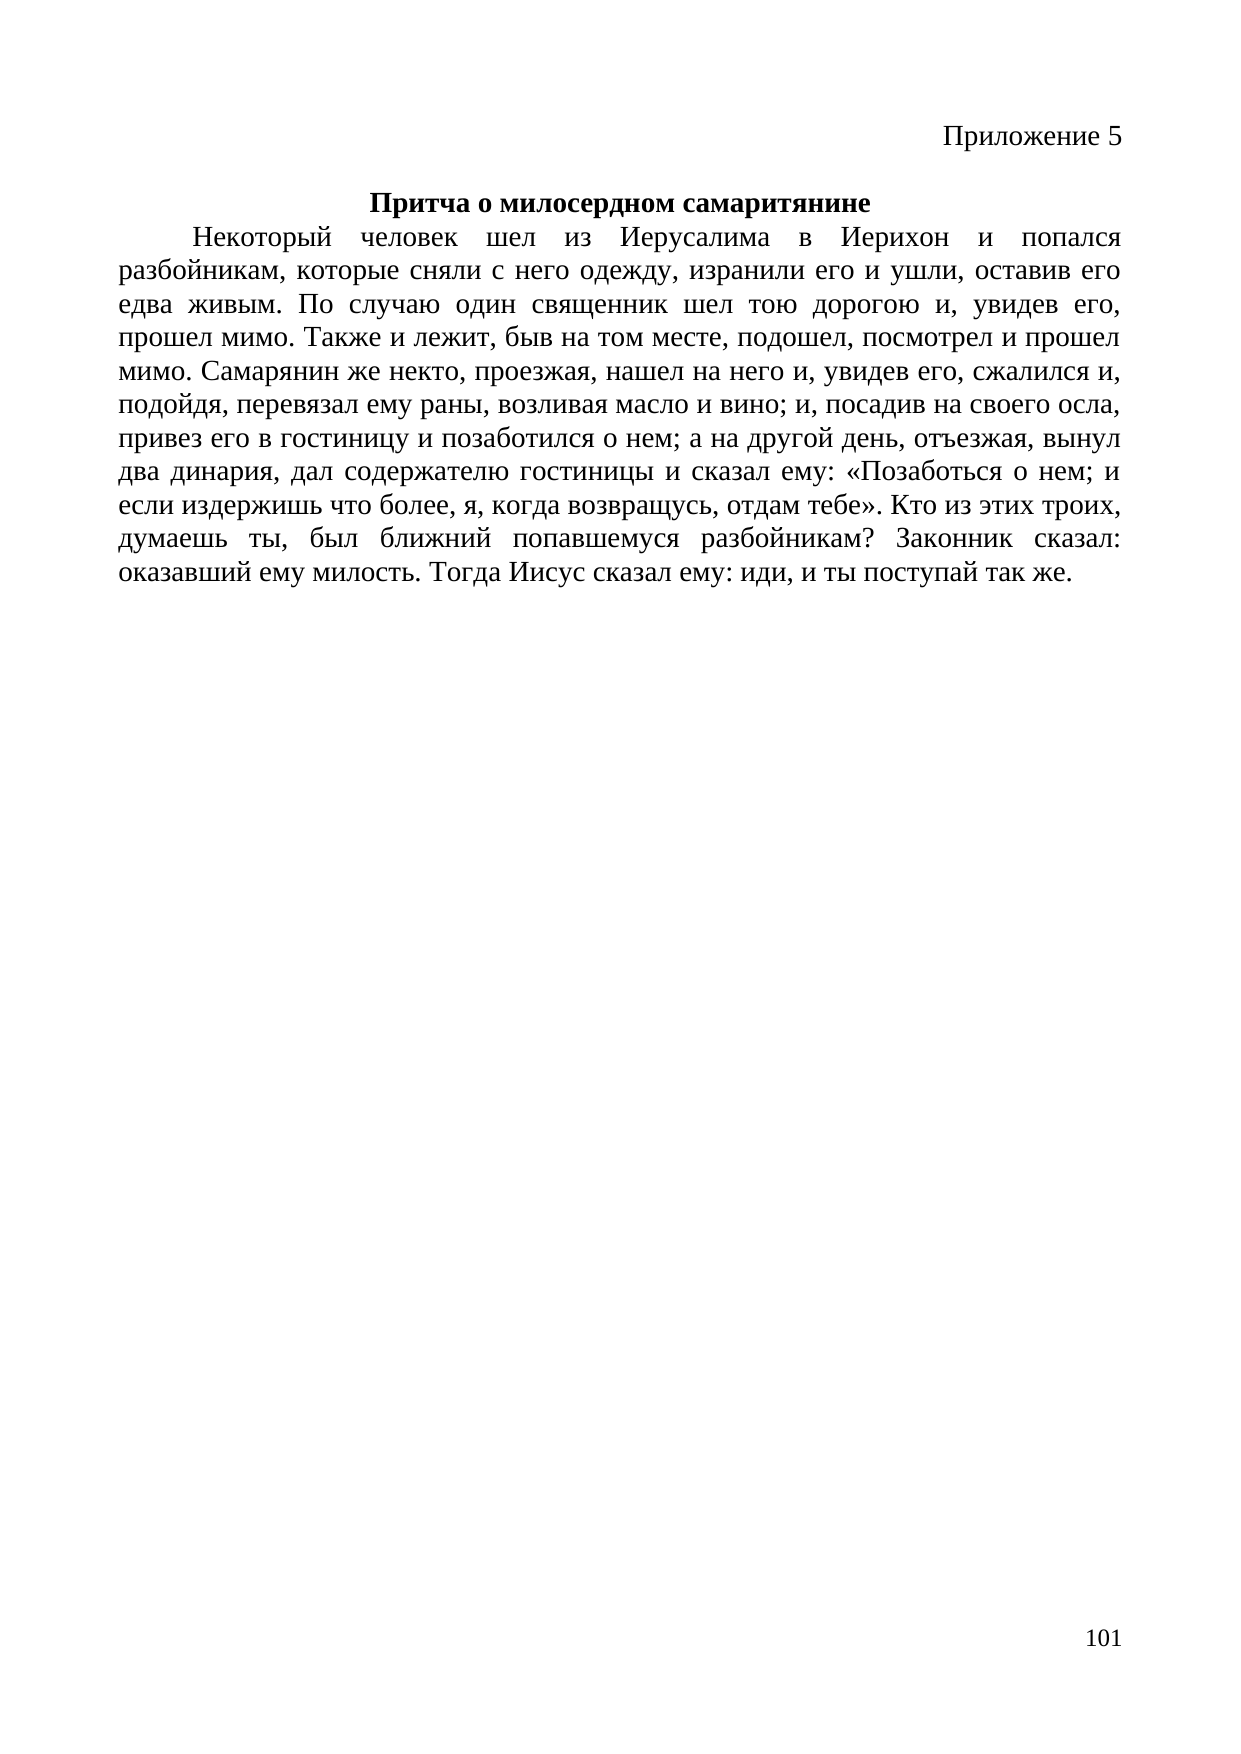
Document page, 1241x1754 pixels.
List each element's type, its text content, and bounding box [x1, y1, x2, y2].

text Притча о милосердном самаритянине [118, 185, 1122, 219]
text Приложение 5 [118, 118, 1122, 152]
text Некоторый человек шел из Иерусалима в Иерихон и попался разбойникам, которые сняли с него одежду, изранили его и ушли, оставив его едва живым. По случаю один священник шел тою дорогою и, увидев его, прошел мимо. Также и лежит, быв на том месте, подошел, посмотрел и прошел мимо. Самарянин же некто, проезжая, нашел на него и, увидев его, сжалился и, подойдя, перевязал ему раны, возливая масло и вино; и, посадив на своего осла, привез его в гостиницу и позаботился о нем; а на другой день, отъезжая, вынул два динария, дал содержателю гостиницы и сказал ему: «Позаботься о нем; и если издержишь что более, я, когда возвращусь, отдам тебе». Кто из этих троих, думаешь ты, был ближний попавшемуся разбойникам? Законник сказал: оказавший ему милость. Тогда Иисус сказал ему: иди, и ты поступай так же. [118, 219, 1122, 588]
